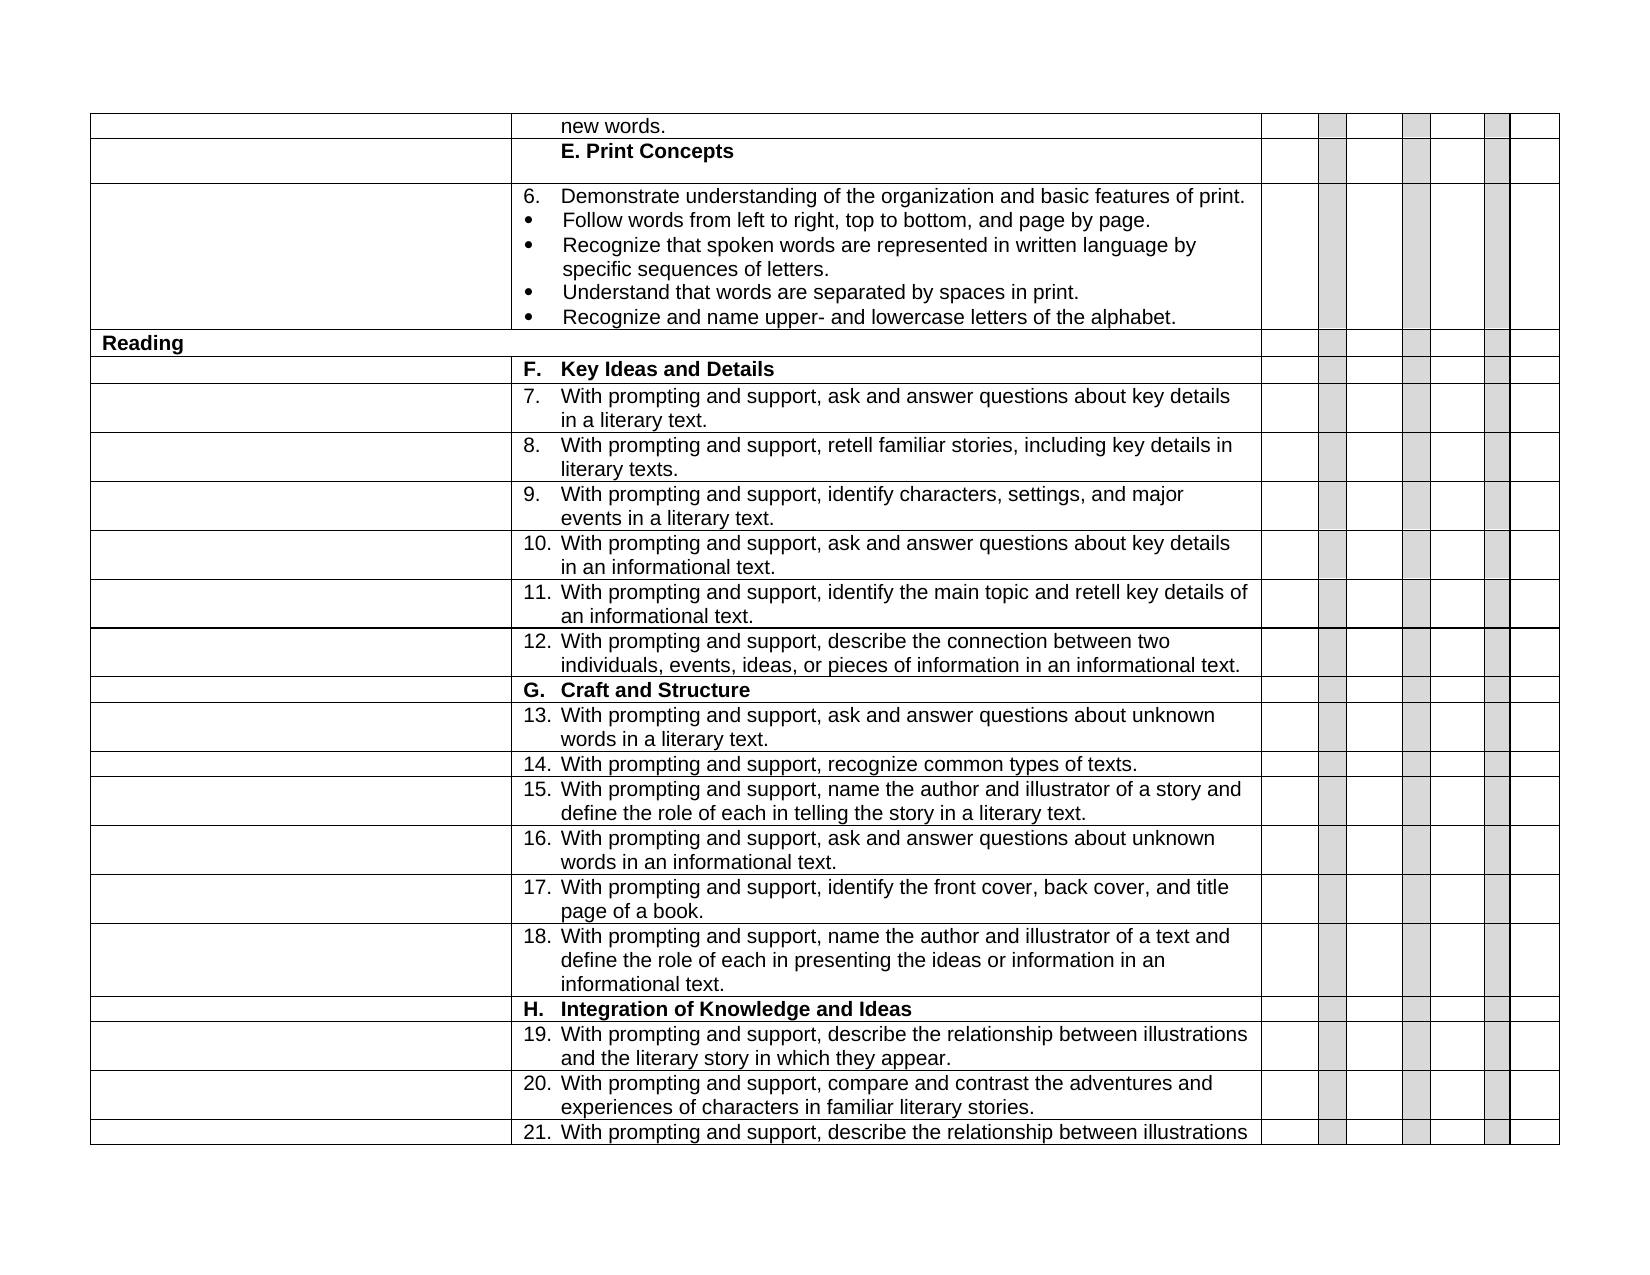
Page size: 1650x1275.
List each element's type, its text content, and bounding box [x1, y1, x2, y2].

table_cell With prompting and support, identify the main topic and retell key details of an informational text. [512, 580, 1261, 627]
table_cell With prompting and support, ask and answer questions about key details in a literary text. [512, 384, 1261, 432]
table_cell [1485, 924, 1509, 996]
table_cell [1485, 997, 1509, 1021]
table_cell [1511, 1022, 1559, 1070]
table_cell [1262, 330, 1318, 356]
table_cell [1485, 357, 1509, 383]
table_cell [1347, 1120, 1402, 1144]
table_cell [91, 1022, 511, 1070]
table_cell [1403, 1071, 1430, 1119]
table_cell [1511, 677, 1559, 702]
table_cell [1262, 139, 1318, 183]
table_cell [1347, 703, 1402, 751]
table_cell [1262, 875, 1318, 923]
table_cell [1319, 580, 1346, 627]
table_cell [1511, 875, 1559, 923]
table_cell [91, 777, 511, 825]
table_cell [1431, 114, 1484, 137]
table_cell [1403, 1120, 1430, 1144]
table_cell [1431, 384, 1484, 432]
table_cell With prompting and support, identify the front cover, back cover, and title page of a book. [512, 875, 1261, 923]
table_cell [1511, 114, 1559, 137]
table_cell [1319, 777, 1346, 825]
table_cell [1319, 875, 1346, 923]
table_cell [1431, 777, 1484, 825]
table_cell [1511, 752, 1559, 776]
table_cell [1347, 777, 1402, 825]
table_cell [1403, 826, 1430, 874]
table_cell [1403, 433, 1430, 481]
table_cell [1319, 703, 1346, 751]
table_cell [1347, 826, 1402, 874]
table_cell [1403, 139, 1430, 183]
table_cell [91, 997, 511, 1021]
table_cell [1485, 677, 1509, 702]
table_cell [1431, 875, 1484, 923]
table_cell [91, 580, 511, 627]
table_cell [1485, 433, 1509, 481]
table_cell [1485, 703, 1509, 751]
table_cell [1431, 531, 1484, 578]
table_cell [1511, 924, 1559, 996]
table_cell [1319, 677, 1346, 702]
table_cell [1431, 703, 1484, 751]
table_cell [1485, 777, 1509, 825]
table_cell Demonstrate understanding of the organization and basic features of print. Follow words from left to right, top to bottom, and page by page. Recognize that spoken words are represented in written language by specific sequences of letters. Understand that words are separated by spaces in print. Recognize and name upper- and lowercase letters of the alphabet. [512, 184, 1261, 328]
table_cell [1347, 433, 1402, 481]
table_cell [1319, 1071, 1346, 1119]
table_cell [1262, 1022, 1318, 1070]
table_cell [1262, 482, 1318, 529]
table_cell With prompting and support, ask and answer questions about unknown words in a literary text. [512, 703, 1261, 751]
table_cell [1262, 580, 1318, 627]
table_cell [1403, 875, 1430, 923]
table_cell [1262, 1071, 1318, 1119]
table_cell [512, 114, 1261, 137]
table_cell [1319, 482, 1346, 529]
table_cell [1431, 184, 1484, 328]
table_cell [1262, 433, 1318, 481]
table_cell [1511, 1071, 1559, 1119]
table_cell [1262, 703, 1318, 751]
table_cell With prompting and support, ask and answer questions about unknown words in an informational text. [512, 826, 1261, 874]
table_cell [1347, 114, 1402, 137]
table_cell [1262, 752, 1318, 776]
table_cell [91, 924, 511, 996]
table_cell [1431, 997, 1484, 1021]
table_cell Integration of Knowledge and Ideas [512, 997, 1261, 1021]
table_cell [1511, 777, 1559, 825]
table_cell With prompting and support, retell familiar stories, including key details in literary texts. [512, 433, 1261, 481]
table_cell [1319, 826, 1346, 874]
table_cell [1403, 1022, 1430, 1070]
table_cell [1431, 1120, 1484, 1144]
table_cell [1403, 703, 1430, 751]
table_cell [1347, 1022, 1402, 1070]
table_cell [91, 114, 511, 137]
table_cell [1403, 482, 1430, 529]
table_cell Reading [91, 330, 1261, 356]
table_cell [1262, 924, 1318, 996]
table_cell [1347, 384, 1402, 432]
table_cell [91, 384, 511, 432]
table_cell [1431, 1071, 1484, 1119]
table_cell [1347, 629, 1402, 676]
table_cell [1347, 139, 1402, 183]
table_cell [1485, 1022, 1509, 1070]
table_cell [1485, 752, 1509, 776]
table_cell [1485, 629, 1509, 676]
table_cell [1485, 139, 1509, 183]
table_cell [1431, 826, 1484, 874]
table_cell [1319, 184, 1346, 328]
table_cell [1485, 1071, 1509, 1119]
table_cell [1403, 384, 1430, 432]
table_cell [1485, 531, 1509, 578]
table_cell [1319, 1120, 1346, 1144]
table_cell [1431, 433, 1484, 481]
table_cell [1485, 875, 1509, 923]
table_cell With prompting and support, name the author and illustrator of a text and define the role of each in presenting the ideas or information in an informational text. [512, 924, 1261, 996]
table_cell [1262, 777, 1318, 825]
table_cell [1319, 330, 1346, 356]
table_cell [1403, 580, 1430, 627]
table_cell [1511, 580, 1559, 627]
table_cell [1403, 752, 1430, 776]
table_cell [1319, 384, 1346, 432]
table_cell [1511, 1120, 1559, 1144]
table_cell [1262, 629, 1318, 676]
table_cell [1511, 997, 1559, 1021]
table_cell [1347, 875, 1402, 923]
table_cell [91, 357, 511, 383]
table_cell [1485, 384, 1509, 432]
table_cell With prompting and support, ask and answer questions about key details in an informational text. [512, 531, 1261, 578]
table_cell [1347, 997, 1402, 1021]
table_cell [1431, 482, 1484, 529]
table_cell With prompting and support, name the author and illustrator of a story and define the role of each in telling the story in a literary text. [512, 777, 1261, 825]
table_cell With prompting and support, describe the connection between two individuals, events, ideas, or pieces of information in an informational text. [512, 629, 1261, 676]
table_cell [1347, 580, 1402, 627]
table_cell [1262, 997, 1318, 1021]
table_cell [1347, 357, 1402, 383]
table_cell [1319, 114, 1346, 137]
table_cell [1511, 433, 1559, 481]
table_cell [1511, 531, 1559, 578]
table_cell [1319, 924, 1346, 996]
table_cell [1347, 924, 1402, 996]
table_cell [1431, 330, 1484, 356]
table_cell [1431, 629, 1484, 676]
table_cell [1403, 184, 1430, 328]
table_cell [1319, 357, 1346, 383]
table_cell [1511, 482, 1559, 529]
table_cell [1431, 752, 1484, 776]
table_cell [1403, 330, 1430, 356]
table_cell [91, 531, 511, 578]
table_cell Craft and Structure [512, 677, 1261, 702]
table_cell [1485, 330, 1509, 356]
table_cell [1485, 1120, 1509, 1144]
table_cell Key Ideas and Details [512, 357, 1261, 383]
table_cell [1347, 330, 1402, 356]
table_cell [1347, 752, 1402, 776]
table_cell [1319, 139, 1346, 183]
table_cell [1403, 629, 1430, 676]
table_cell [91, 1071, 511, 1119]
table_cell [1319, 1022, 1346, 1070]
table_cell [1262, 1120, 1318, 1144]
table_cell [91, 629, 511, 676]
table_cell [1485, 826, 1509, 874]
table_cell [91, 433, 511, 481]
table_cell [1403, 677, 1430, 702]
table_cell [91, 139, 511, 183]
table_cell [1511, 703, 1559, 751]
table_cell [1403, 924, 1430, 996]
table_cell [1262, 357, 1318, 383]
table_cell [1431, 357, 1484, 383]
table_cell [1403, 777, 1430, 825]
table_cell [91, 184, 511, 328]
table_cell [1511, 330, 1559, 356]
table_cell [1347, 184, 1402, 328]
table_cell [1511, 384, 1559, 432]
table_cell [1485, 114, 1509, 137]
table_cell [1431, 677, 1484, 702]
table_cell With prompting and support, identify characters, settings, and major events in a literary text. [512, 482, 1261, 529]
table_cell [1511, 826, 1559, 874]
table_cell [1319, 433, 1346, 481]
table_cell [1262, 114, 1318, 137]
table_cell [1511, 184, 1559, 328]
table_cell [1319, 629, 1346, 676]
table_cell [1431, 580, 1484, 627]
table_cell With prompting and support, recognize common types of texts. [512, 752, 1261, 776]
table_cell [1511, 629, 1559, 676]
table_cell [1262, 677, 1318, 702]
table_cell With prompting and support, compare and contrast the adventures and experiences of characters in familiar literary stories. [512, 1071, 1261, 1119]
table_cell [1485, 184, 1509, 328]
table_cell [1319, 997, 1346, 1021]
table_cell [1262, 184, 1318, 328]
table_cell [91, 677, 511, 702]
table_cell [1431, 139, 1484, 183]
table_cell [91, 482, 511, 529]
table_cell E. Print Concepts [512, 139, 1261, 183]
table_cell [1347, 482, 1402, 529]
table_cell [1431, 924, 1484, 996]
table_cell [1262, 826, 1318, 874]
table_cell [1262, 531, 1318, 578]
table_cell [1347, 531, 1402, 578]
table_cell [1262, 384, 1318, 432]
table_cell [1485, 482, 1509, 529]
table_cell [1319, 752, 1346, 776]
table_cell [91, 875, 511, 923]
table_cell [1485, 580, 1509, 627]
table_cell [91, 752, 511, 776]
table_cell [1403, 997, 1430, 1021]
table_cell [1347, 1071, 1402, 1119]
table_cell [1511, 357, 1559, 383]
table_cell [91, 826, 511, 874]
table_cell [91, 703, 511, 751]
table_cell With prompting and support, describe the relationship between illustrations and the literary story in which they appear. [512, 1022, 1261, 1070]
table_cell [1403, 357, 1430, 383]
table_cell [1403, 114, 1430, 137]
table_cell [1403, 531, 1430, 578]
table_cell [1511, 139, 1559, 183]
table_cell [1431, 1022, 1484, 1070]
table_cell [512, 1120, 1261, 1144]
table_cell [1319, 531, 1346, 578]
table_cell [91, 1120, 511, 1144]
table_cell [1347, 677, 1402, 702]
